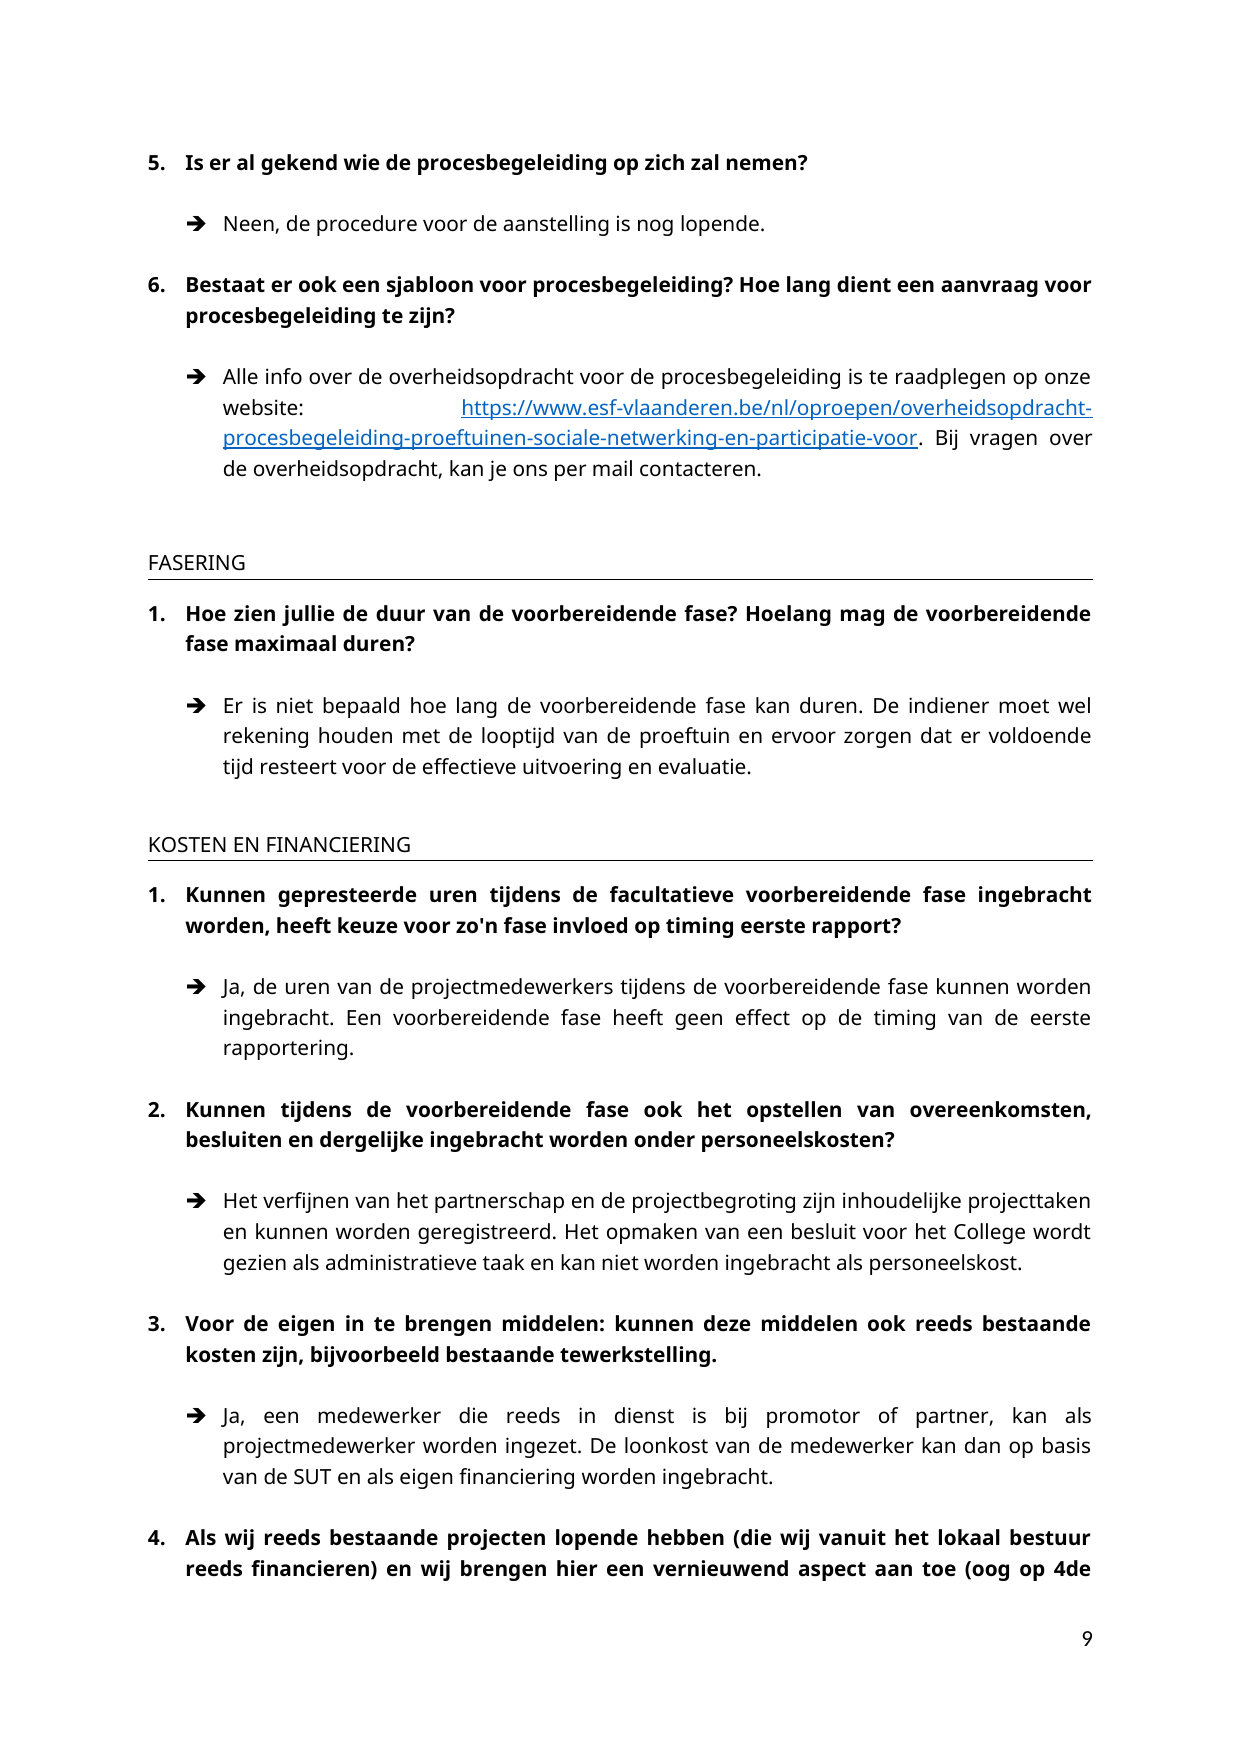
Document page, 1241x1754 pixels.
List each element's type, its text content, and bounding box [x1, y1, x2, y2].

list Er is niet bepaald hoe lang de voorbereidende fase kan duren. De indiener moet wel rekening houden met de looptijd van de proeftuin en ervoor zorgen dat er voldoende tijd resteert voor de effectieve uitvoering en evaluatie. [185, 691, 1093, 780]
list Het verfijnen van het partnerschap en de projectbegroting zijn inhoudelijke projecttaken en kunnen worden geregistreerd. Het opmaken van een besluit voor het College wordt gezien als administratieve taak en kan niet worden ingebracht als personeelskost. [185, 1187, 1093, 1276]
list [148, 1523, 1093, 1582]
list Is er al gekend wie de procesbegeleiding op zich zal nemen? [148, 148, 1093, 176]
list Voor de eigen in te brengen middelen: kunnen deze middelen ook reeds bestaande kosten zijn, bijvoorbeeld bestaande tewerkstelling. [148, 1309, 1093, 1368]
list Kunnen tijdens de voorbereidende fase ook het opstellen van overeenkomsten, besluiten en dergelijke ingebracht worden onder personeelskosten? [148, 1095, 1093, 1154]
text KOSTEN EN FINANCIERING [148, 830, 1093, 860]
text FASERING [148, 548, 1093, 579]
list Kunnen gepresteerde uren tijdens de facultatieve voorbereidende fase ingebracht worden, heeft keuze voor zo'n fase invloed op timing eerste rapport? [148, 880, 1093, 939]
list Alle info over de overheidsopdracht voor de procesbegeleiding is te raadplegen op onze website: https://www.esf-vlaanderen.be/nl/oproepen/overheidsopdracht-procesbegeleiding-proeftuinen-sociale-netwerking-en-participatie-voor. Bij vragen over de overheidsopdracht, kan je ons per mail contacteren. [185, 362, 1093, 482]
list Bestaat er ook een sjabloon voor procesbegeleiding? Hoe lang dient een aanvraag voor procesbegeleiding te zijn? [148, 270, 1093, 329]
list Neen, de procedure voor de aanstelling is nog lopende. [185, 209, 1093, 237]
list Hoe zien jullie de duur van de voorbereidende fase? Hoelang mag de voorbereidende fase maximaal duren? [148, 599, 1093, 658]
list Ja, een medewerker die reeds in dienst is bij promotor of partner, kan als projectmedewerker worden ingezet. De loonkost van de medewerker kan dan op basis van de SUT en als eigen financiering worden ingebracht. [185, 1401, 1093, 1491]
list Ja, de uren van de projectmedewerkers tijdens de voorbereidende fase kunnen worden ingebracht. Een voorbereidende fase heeft geen effect op de timing van de eerste rapportering. [185, 972, 1093, 1062]
